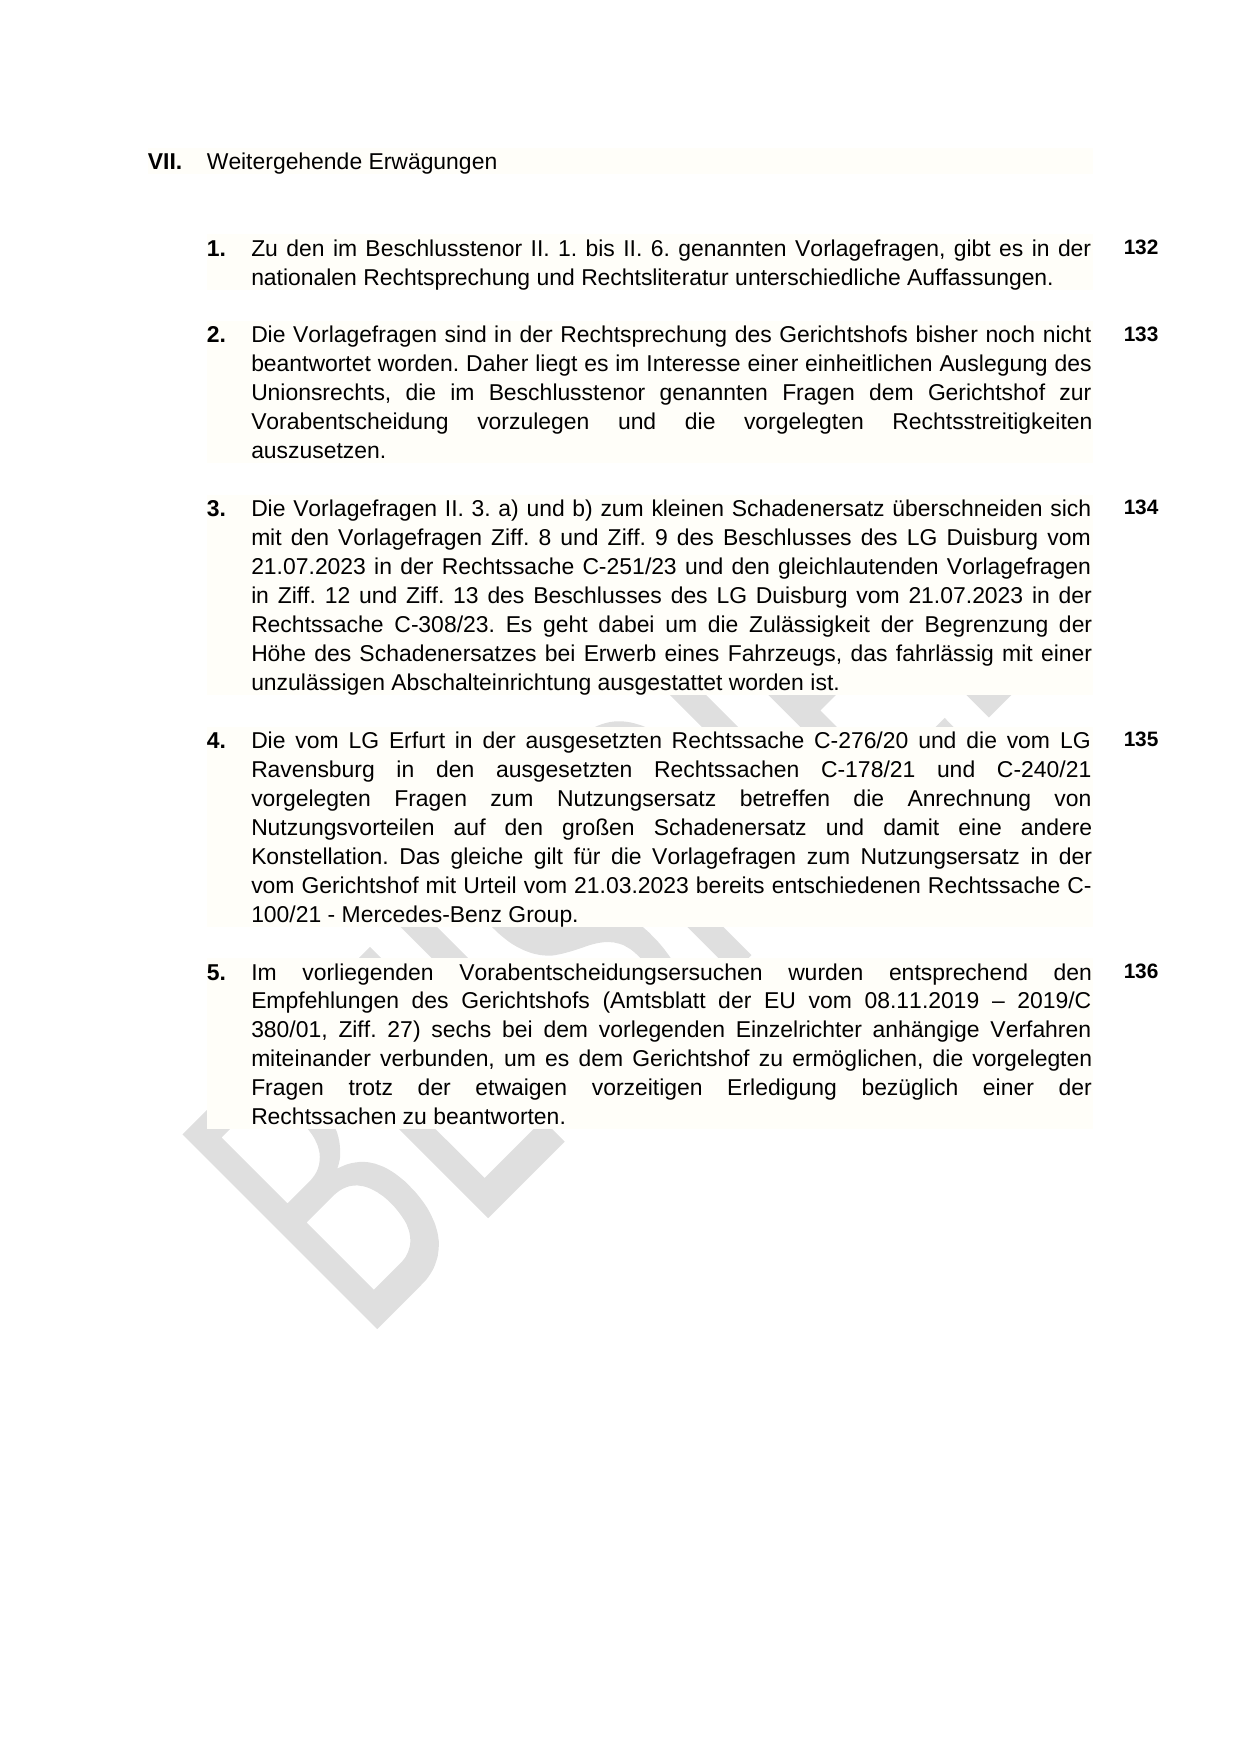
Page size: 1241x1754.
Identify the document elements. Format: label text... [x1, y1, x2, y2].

subtitle Zu den im Beschlusstenor II. 1. bis II. 6. genannten Vorlagefragen, gibt es in der nationalen Rechtsprechung und Rechtsliteratur unterschiedliche Auffassungen. [207, 234, 1093, 290]
subtitle Die Vorlagefragen II. 3. a) und b) zum kleinen Schadenersatz überschneiden sich mit den Vorlagefragen Ziff. 8 und Ziff. 9 des Beschlusses des LG Duisburg vom 21.07.2023 in der Rechtssache C-251/23 und den gleichlautenden Vorlagefragen in Ziff. 12 und Ziff. 13 des Beschlusses des LG Duisburg vom 21.07.2023 in der Rechtssache C-308/23. Es geht dabei um die Zulässigkeit der Begrenzung der Höhe des Schadenersatzes bei Erwerb eines Fahrzeugs, das fahrlässig mit einer unzulässigen Abschalteinrichtung ausgestattet worden ist. [207, 495, 1093, 695]
subtitle Die Vorlagefragen sind in der Rechtsprechung des Gerichtshofs bisher noch nicht beantwortet worden. Daher liegt es im Interesse einer einheitlichen Auslegung des Unionsrechts, die im Beschlusstenor genannten Fragen dem Gerichtshof zur Vorabentscheidung vorzulegen und die vorgelegten Rechtsstreitigkeiten auszusetzen. [207, 321, 1093, 463]
subtitle Die vom LG Erfurt in der ausgesetzten Rechtssache C-276/20 und die vom LG Ravensburg in den ausgesetzten Rechtssachen C-178/21 und C-240/21 vorgelegten Fragen zum Nutzungsersatz betreffen die Anrechnung von Nutzungsvorteilen auf den großen Schadenersatz und damit eine andere Konstellation. Das gleiche gilt für die Vorlagefragen zum Nutzungsersatz in der vom Gerichtshof mit Urteil vom 21.03.2023 bereits entschiedenen Rechtssache C-100/21 - Mercedes-Benz Group. [207, 727, 1093, 927]
subtitle Weitergehende Erwägungen [148, 148, 1093, 174]
subtitle Im vorliegenden Vorabentscheidungsersuchen wurden entsprechend den Empfehlungen des Gerichtshofs (Amtsblatt der EU vom 08.11.2019 – 2019/C 380/01, Ziff. 27) sechs bei dem vorlegenden Einzelrichter anhängige Verfahren miteinander verbunden, um es dem Gerichtshof zu ermöglichen, die vorgelegten Fragen trotz der etwaigen vorzeitigen Erledigung bezüglich einer der Rechtssachen zu beantworten. [207, 958, 1093, 1129]
